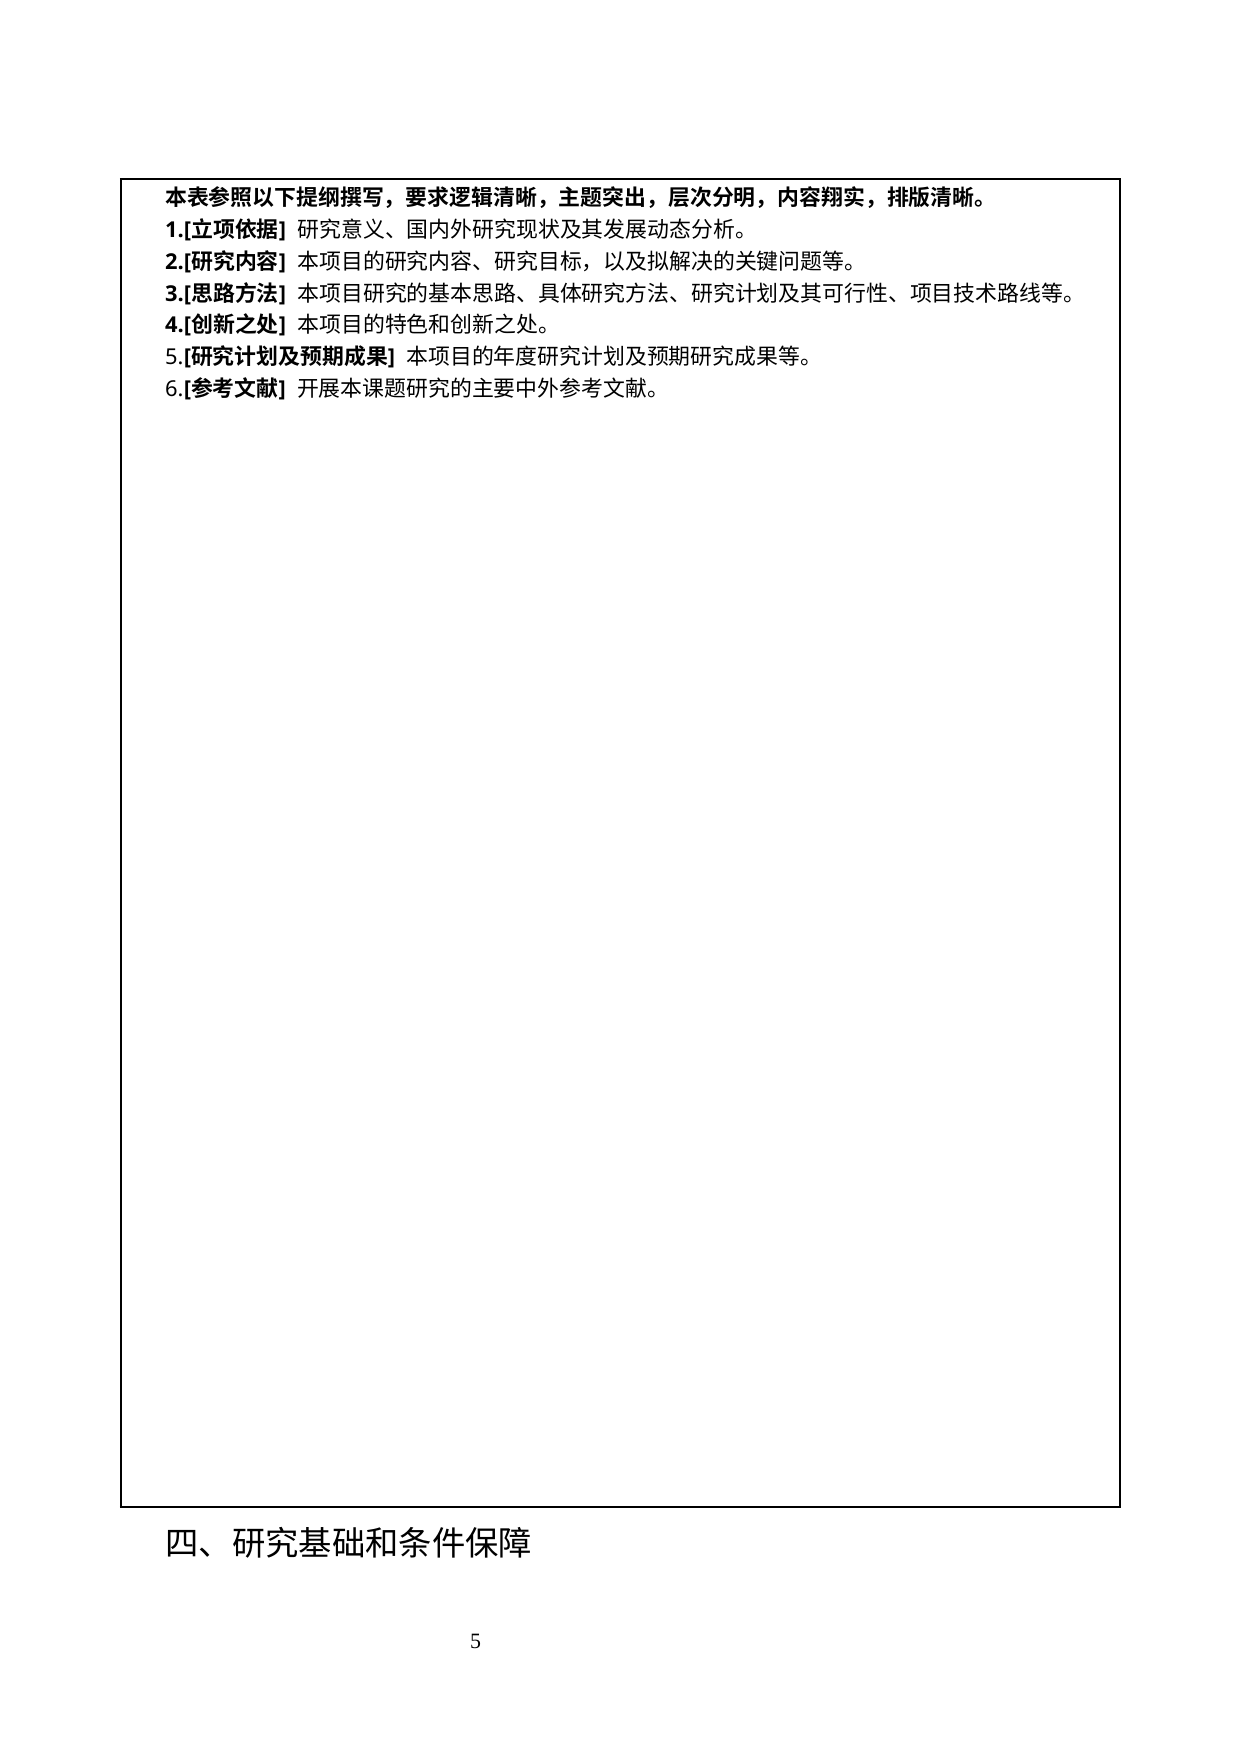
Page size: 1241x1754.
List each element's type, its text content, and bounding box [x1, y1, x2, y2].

table_header 本表参照以下提纲撰写，要求逻辑清晰，主题突出，层次分明，内容翔实，排版清晰。 1.[立项依据] 研究意义、国内外研究现状及其发展动态分析。 2.[研究内容] 本项目的研究内容、研究目标，以及拟解决的关键问题等。 3.[思路方法] 本项目研究的基本思路、具体研究方法、研究计划及其可行性、项目技术路线等。 4.[创新之处] 本项目的特色和创新之处。 5.[研究计划及预期成果] 本项目的年度研究计划及预期研究成果等。 6.[参考文献] 开展本课题研究的主要中外参考文献。 [122, 180, 1119, 1506]
text 四、研究基础和条件保障 [165, 1508, 1075, 1573]
